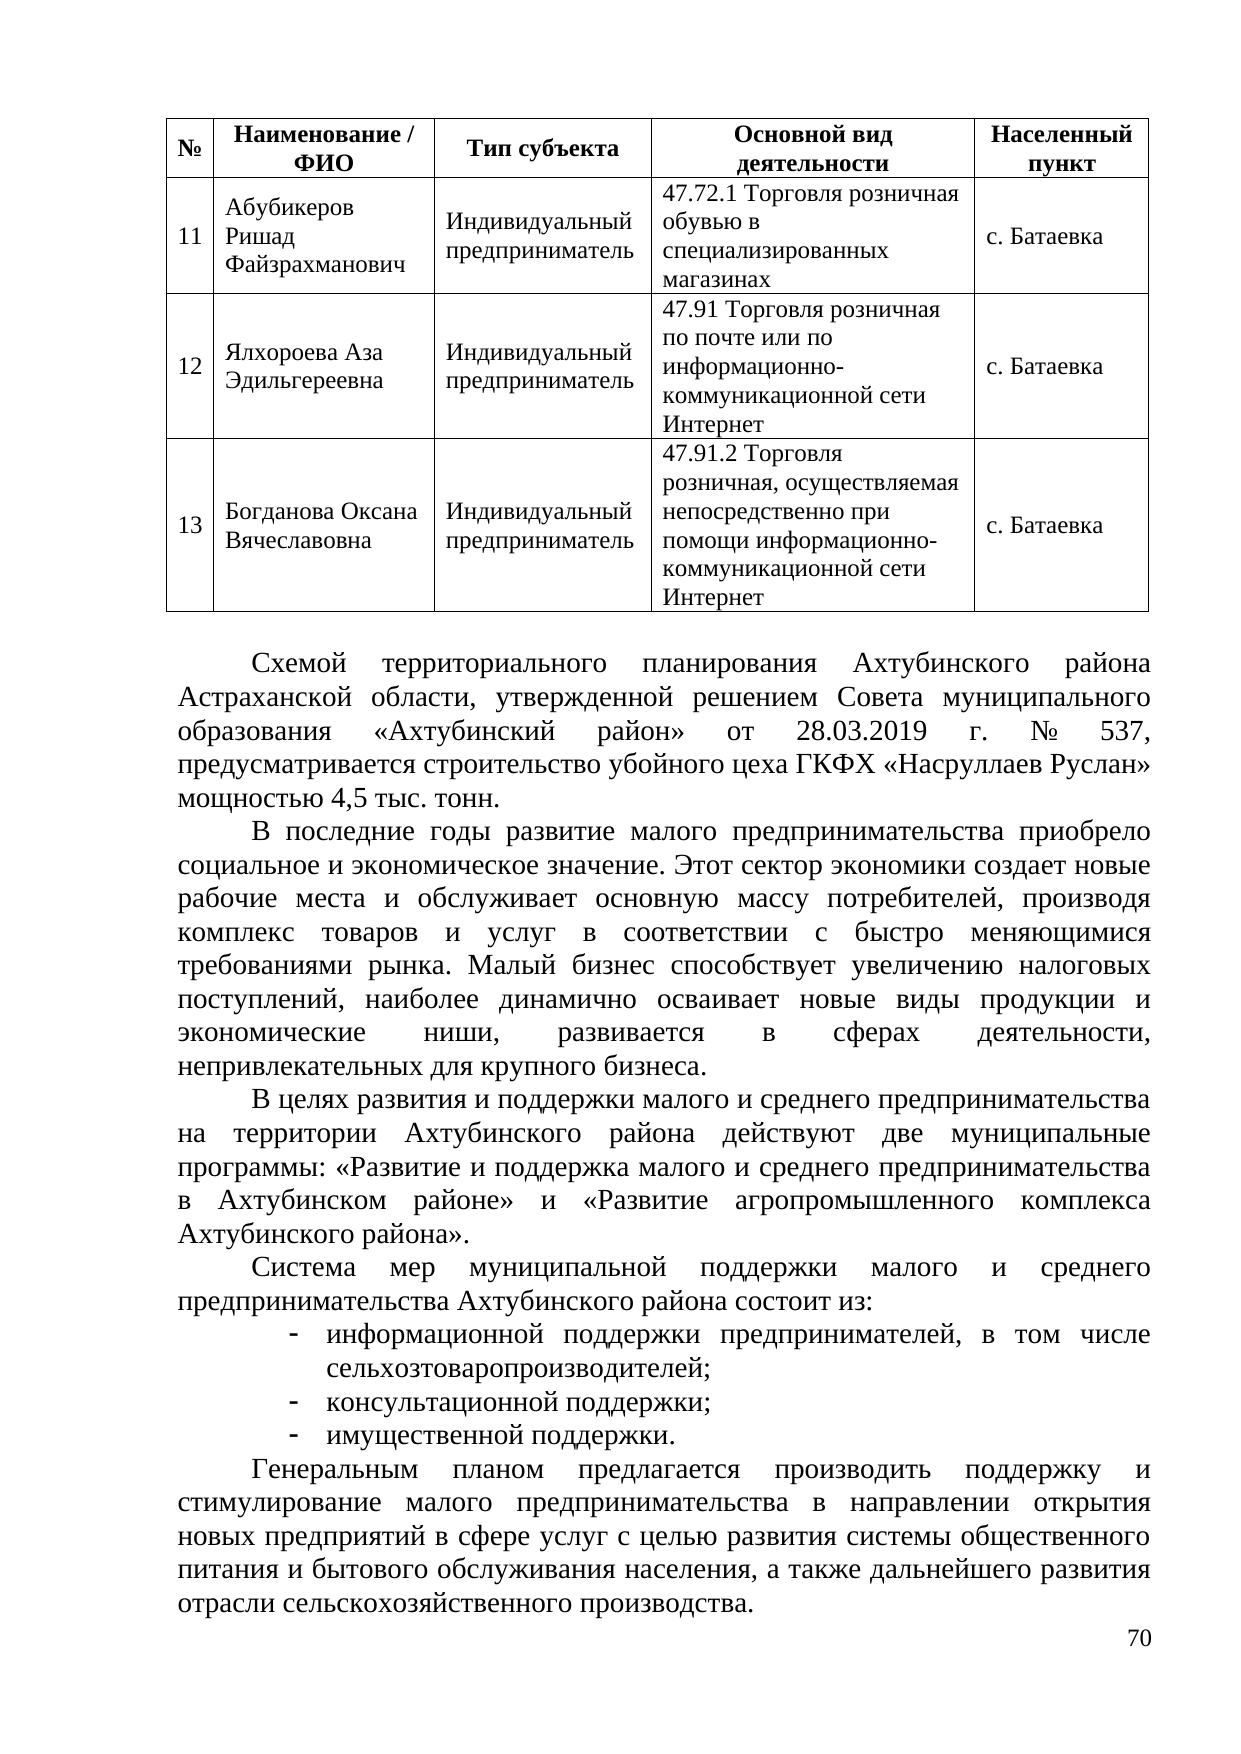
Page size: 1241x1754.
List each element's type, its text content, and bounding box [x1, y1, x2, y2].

text имущественной поддержки. [288, 1417, 1152, 1451]
text консультационной поддержки; [288, 1384, 1152, 1417]
table_cell Индивидуальный предприниматель [435, 178, 651, 293]
table_cell с. Батаевка [975, 178, 1148, 293]
table_cell Ялхороева Аза Эдильгереевна [214, 294, 434, 437]
text В целях развития и поддержки малого и среднего предпринимательства на территории Ахтубинского района действуют две муниципальные программы: «Развитие и поддержка малого и среднего предпринимательства в Ахтубинском районе» и «Развитие агропромышленного комплекса Ахтубинского района». [177, 1082, 1152, 1249]
text информационной поддержки предпринимателей, в том числе сельхозтоваропроизводителей; [288, 1316, 1152, 1384]
table_cell Индивидуальный предприниматель [435, 294, 651, 437]
table_cell 47.91 Торговля розничная по почте или по информационно-коммуникационной сети Интернет [652, 294, 974, 437]
table_cell 11 [167, 178, 213, 293]
table_cell 13 [167, 439, 213, 611]
table_cell Богданова Оксана Вячеславовна [214, 439, 434, 611]
table_cell Индивидуальный предприниматель [435, 439, 651, 611]
table_header Населенный пункт [975, 119, 1148, 177]
table_header Основной вид деятельности [652, 119, 974, 177]
table_cell 47.72.1 Торговля розничная обувью в специализированных магазинах [652, 178, 974, 293]
table_cell Абубикеров Ришад Файзрахманович [214, 178, 434, 293]
table_cell с. Батаевка [975, 439, 1148, 611]
table_cell 47.91.2 Торговля розничная, осуществляемая непосредственно при помощи информационно-коммуникационной сети Интернет [652, 439, 974, 611]
table_header Наименование / ФИО [214, 119, 434, 177]
table_header Тип субъекта [435, 119, 651, 177]
text Схемой территориального планирования Ахтубинского района Астраханской области, утвержденной решением Совета муниципального образования «Ахтубинский район» от 28.03.2019 г. № 537, предусматривается строительство убойного цеха ГКФХ «Насруллаев Руслан» мощностью 4,5 тыс. тонн. [177, 646, 1152, 813]
table_cell с. Батаевка [975, 294, 1148, 437]
table_header № [167, 119, 213, 177]
table_cell 12 [167, 294, 213, 437]
text В последние годы развитие малого предпринимательства приобрело социальное и экономическое значение. Этот сектор экономики создает новые рабочие места и обслуживает основную массу потребителей, производя комплекс товаров и услуг в соответствии с быстро меняющимися требованиями рынка. Малый бизнес способствует увеличению налоговых поступлений, наиболее динамично осваивает новые виды продукции и экономические ниши, развивается в сферах деятельности, непривлекательных для крупного бизнеса. [177, 813, 1152, 1082]
text Генеральным планом предлагается производить поддержку и стимулирование малого предпринимательства в направлении открытия новых предприятий в сфере услуг с целью развития системы общественного питания и бытового обслуживания населения, а также дальнейшего развития отрасли сельскохозяйственного производства. [177, 1451, 1152, 1619]
text Система мер муниципальной поддержки малого и среднего предпринимательства Ахтубинского района состоит из: [177, 1249, 1152, 1316]
